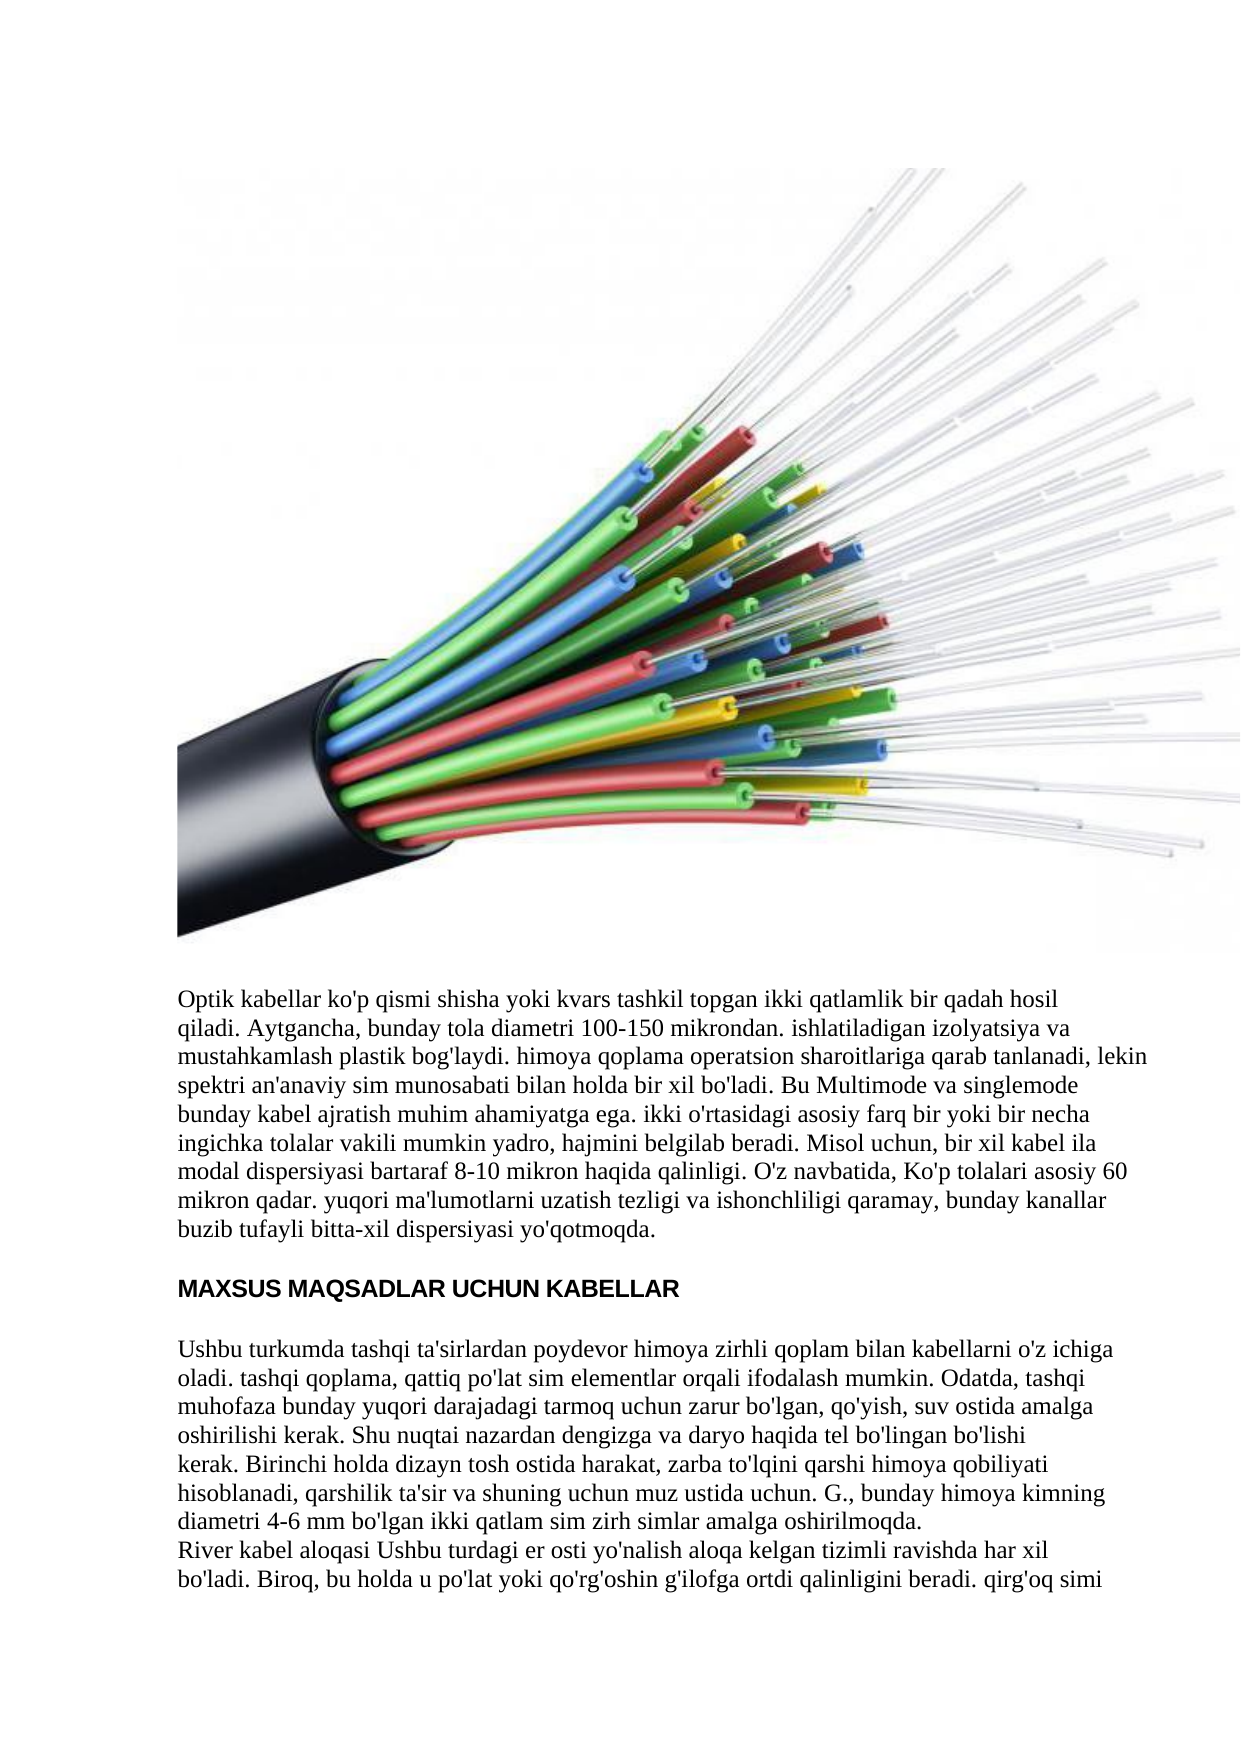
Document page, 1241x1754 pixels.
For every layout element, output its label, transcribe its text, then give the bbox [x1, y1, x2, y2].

text Optik kabellar ko'p qismi shisha yoki kvars tashkil topgan ikki qatlamlik bir qadah hosil qiladi. Aytgancha, bunday tola diametri 100-150 mikrondan. ishlatiladigan izolyatsiya va mustahkamlash plastik bog'laydi. himoya qoplama operatsion sharoitlariga qarab tanlanadi, lekin spektri an'anaviy sim munosabati bilan holda bir xil bo'ladi. Bu Multimode va singlemode bunday kabel ajratish muhim ahamiyatga ega. ikki o'rtasidagi asosiy farq bir yoki bir necha ingichka tolalar vakili mumkin yadro, hajmini belgilab beradi. Misol uchun, bir xil kabel ila modal dispersiyasi bartaraf 8-10 mikron haqida qalinligi. O'z navbatida, Ko'p tolalari asosiy 60 mikron qadar. yuqori ma'lumotlarni uzatish tezligi va ishonchliligi qaramay, bunday kanallar buzib tufayli bitta-xil dispersiyasi yo'qotmoqda. [177, 984, 1152, 1243]
text MAXSUS MAQSADLAR UCHUN KABELLAR [177, 1274, 1152, 1303]
text Ushbu turkumda tashqi ta'sirlardan poydevor himoya zirhli qoplam bilan kabellarni o'z ichiga oladi. tashqi qoplama, qattiq po'lat sim elementlar orqali ifodalash mumkin. Odatda, tashqi muhofaza bunday yuqori darajadagi tarmoq uchun zarur bo'lgan, qo'yish, suv ostida amalga oshirilishi kerak. Shu nuqtai nazardan dengizga va daryo haqida tel bo'lingan bo'lishi kerak. Birinchi holda dizayn tosh ostida harakat, zarba to'lqini qarshi himoya qobiliyati hisoblanadi, qarshilik ta'sir va shuning uchun muz ustida uchun. G., bunday himoya kimning diametri 4-6 mm bo'lgan ikki qatlam sim zirh simlar amalga oshirilmoqda. [177, 1334, 1152, 1535]
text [177, 1535, 1152, 1593]
picture [177, 168, 1241, 953]
